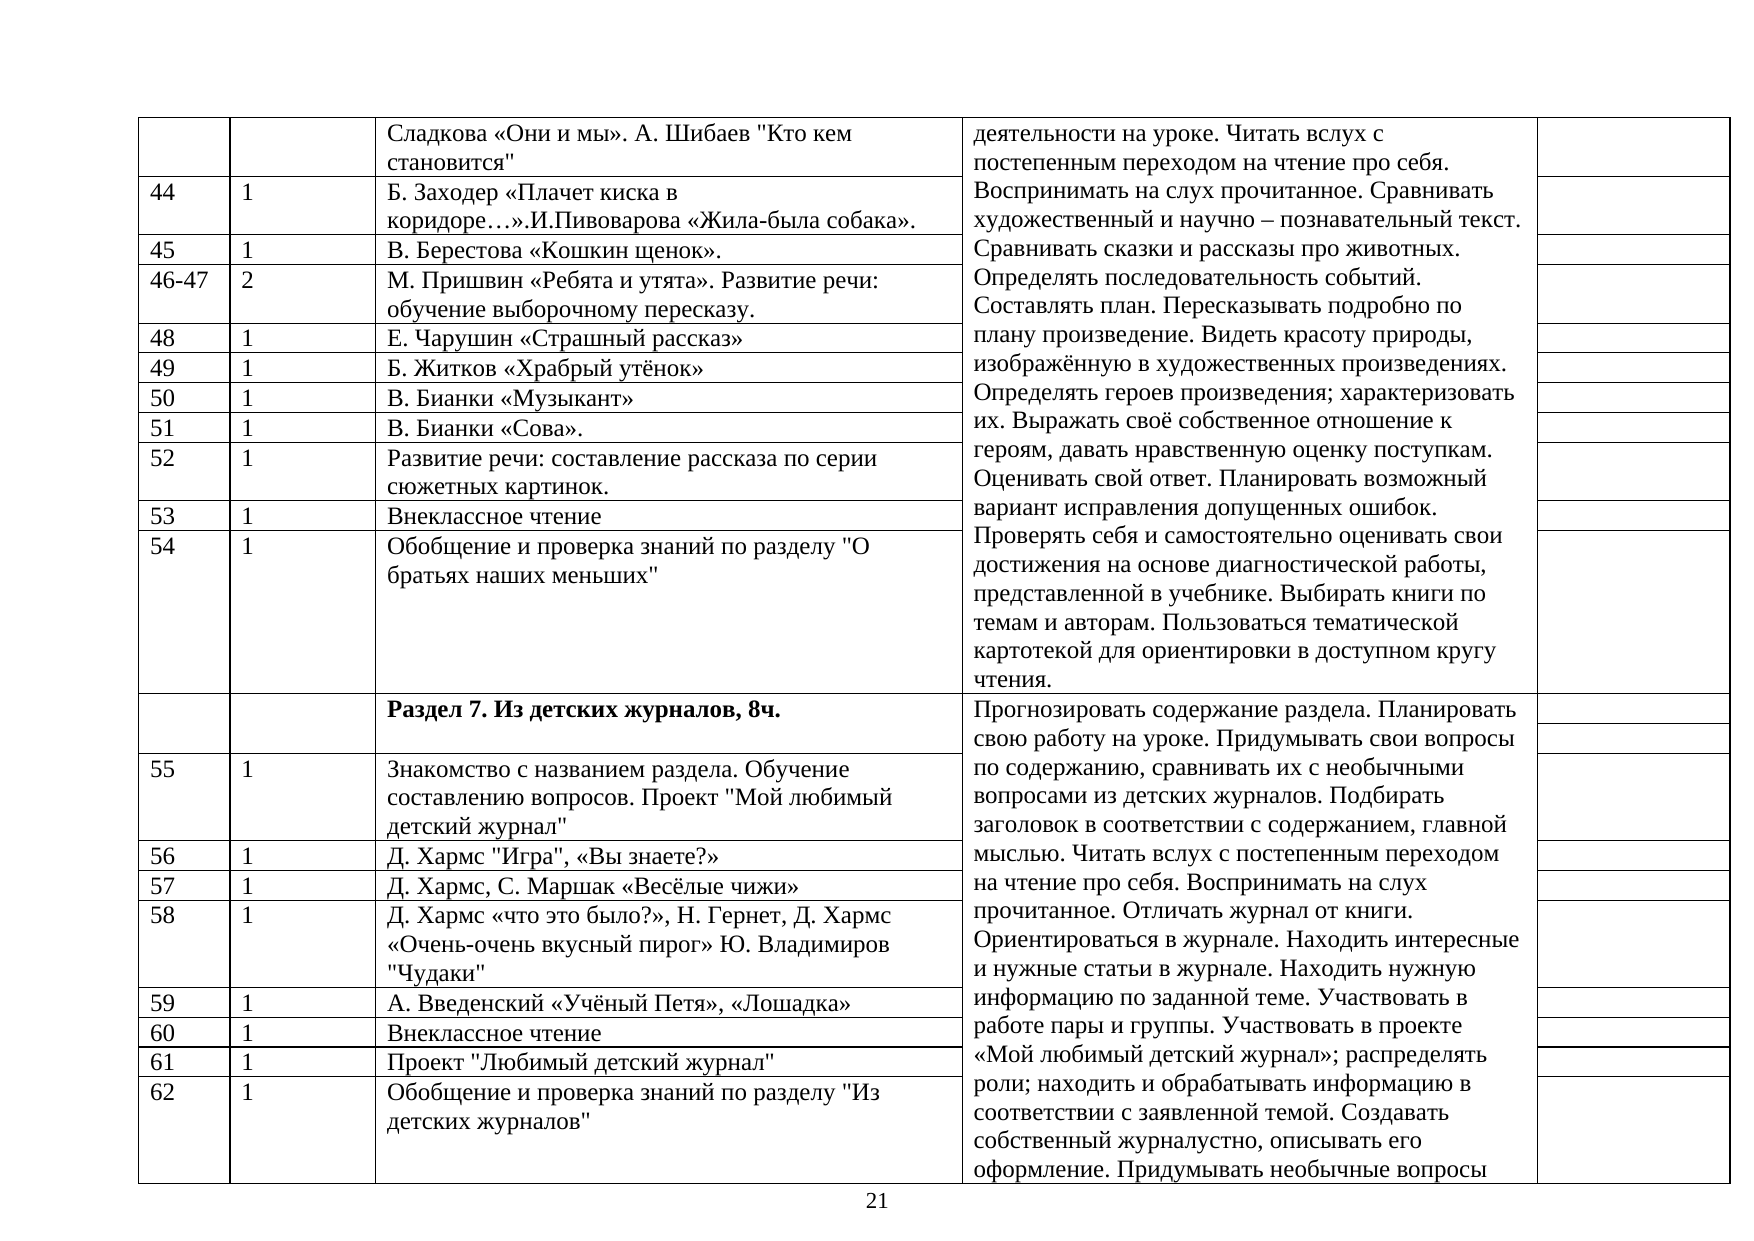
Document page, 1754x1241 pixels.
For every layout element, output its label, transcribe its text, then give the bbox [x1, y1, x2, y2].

table_cell 59 [139, 988, 229, 1017]
table_cell 57 [139, 871, 229, 899]
table_cell [1538, 871, 1729, 899]
table_cell Д. Хармс, С. Маршак «Весёлые чижи» [376, 871, 962, 899]
table_cell 58 [139, 901, 229, 987]
table_cell 1 [231, 754, 375, 840]
table_cell [1538, 988, 1729, 1017]
table_cell [1538, 531, 1729, 693]
table_cell 1 [231, 871, 375, 899]
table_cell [376, 1077, 962, 1183]
table_cell 1 [231, 531, 375, 693]
table_cell 1 [231, 901, 375, 987]
table_cell [1538, 324, 1729, 352]
table_cell В. Бианки «Музыкант» [376, 383, 962, 412]
table_cell Д. Хармс "Игра", «Вы знаете?» [376, 841, 962, 870]
table_cell [1538, 353, 1729, 382]
table_cell [1538, 841, 1729, 870]
table_cell [1538, 443, 1729, 500]
table_cell [1538, 724, 1729, 753]
table_cell 1 [231, 1077, 375, 1183]
table_cell [1538, 177, 1729, 234]
table_cell В. Бианки «Сова». [376, 413, 962, 442]
table_cell [1538, 694, 1729, 723]
table_cell 56 [139, 841, 229, 870]
table_cell 51 [139, 413, 229, 442]
table_cell 1 [231, 118, 375, 176]
table_cell 54 [139, 531, 229, 693]
table_cell Обобщение и проверка знаний по разделу "О братьях наших меньших" [376, 531, 962, 693]
table_cell Внеклассное чтение [376, 501, 962, 530]
table_cell А. Введенский «Учёный Петя», «Лошадка» [376, 988, 962, 1017]
table_cell 1 [231, 413, 375, 442]
table_cell 1 [231, 383, 375, 412]
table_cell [963, 118, 1537, 693]
table_cell Б. Заходер «Плачет киска в коридоре…».И.Пивоварова «Жила-была собака». [376, 177, 962, 234]
table_cell [1538, 235, 1729, 264]
table_cell 52 [139, 443, 229, 500]
table_cell Проект "Любимый детский журнал" [376, 1048, 962, 1076]
table_cell [1538, 1048, 1729, 1076]
table_cell Д. Хармс «что это было?», Н. Гернет, Д. Хармс «Очень-очень вкусный пирог» Ю. Владимиров "Чудаки" [376, 901, 962, 987]
table_cell Раздел 7. Из детских журналов, 8ч. [376, 694, 962, 753]
table_cell 1 [231, 1018, 375, 1046]
table_cell [231, 694, 375, 753]
table_cell Внеклассное чтение [376, 1018, 962, 1046]
table_cell Прогнозировать содержание раздела. Планировать свою работу на уроке. Придумывать свои вопросы по содержанию, сравнивать их с необычными вопросами из детских журналов. Подбирать заголовок в соответствии с содержанием, главной мыслью. Читать вслух с постепенным переходом на чтение про себя. Воспринимать на слух прочитанное. Отличать журнал от книги. Ориентироваться в журнале. Находить интересные и нужные статьи в журнале. Находить нужную информацию по заданной теме. Участвовать в работе пары и группы. Участвовать в проекте «Мой любимый детский журнал»; распределять роли; находить и обрабатывать информацию в соответствии с заявленной темой. Создавать собственный журналустно, описывать его оформление. Придумывать необычные вопросы для детского журнала и ответы к ним. Рисовать иллюстрации для собственного детского журнала. Писать (составлять) свои рассказы и стихи для детского журнала. Планировать возможный вариант исправления допущенных ошибок. Оценивать свои достижения. [963, 694, 1537, 1183]
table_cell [376, 118, 962, 176]
table_cell 61 [139, 1048, 229, 1076]
table_cell 62 [139, 1077, 229, 1183]
table_cell 48 [139, 324, 229, 352]
table_cell [1538, 118, 1729, 176]
table_cell [139, 694, 229, 753]
table_cell 44 [139, 177, 229, 234]
table_cell [1538, 413, 1729, 442]
table_cell 55 [139, 754, 229, 840]
table_cell [1538, 383, 1729, 412]
table_cell 50 [139, 383, 229, 412]
table_cell 46-47 [139, 265, 229, 322]
table_cell 43 [139, 118, 229, 176]
table_cell [1538, 501, 1729, 530]
table_cell 1 [231, 324, 375, 352]
table_cell 1 [231, 988, 375, 1017]
table_cell 2 [231, 265, 375, 322]
table_cell Е. Чарушин «Страшный рассказ» [376, 324, 962, 352]
table_cell В. Берестова «Кошкин щенок». [376, 235, 962, 264]
table_cell 1 [231, 841, 375, 870]
table_cell 1 [231, 353, 375, 382]
table_cell 45 [139, 235, 229, 264]
table_cell 1 [231, 1048, 375, 1076]
table_cell [1538, 1018, 1729, 1046]
table_cell 1 [231, 177, 375, 234]
table_cell [1538, 901, 1729, 987]
table_cell Б. Житков «Храбрый утёнок» [376, 353, 962, 382]
table_cell Знакомство с названием раздела. Обучение составлению вопросов. Проект "Мой любимый детский журнал" [376, 754, 962, 840]
table_cell 53 [139, 501, 229, 530]
table_cell [1538, 754, 1729, 840]
table_cell 49 [139, 353, 229, 382]
table_cell Развитие речи: составление рассказа по серии сюжетных картинок. [376, 443, 962, 500]
table_cell [1538, 265, 1729, 322]
table_cell М. Пришвин «Ребята и утята». Развитие речи: обучение выборочному пересказу. [376, 265, 962, 322]
table_cell 1 [231, 235, 375, 264]
table_cell [1538, 1077, 1729, 1183]
table_cell 60 [139, 1018, 229, 1046]
table_cell 1 [231, 443, 375, 500]
table_cell 1 [231, 501, 375, 530]
